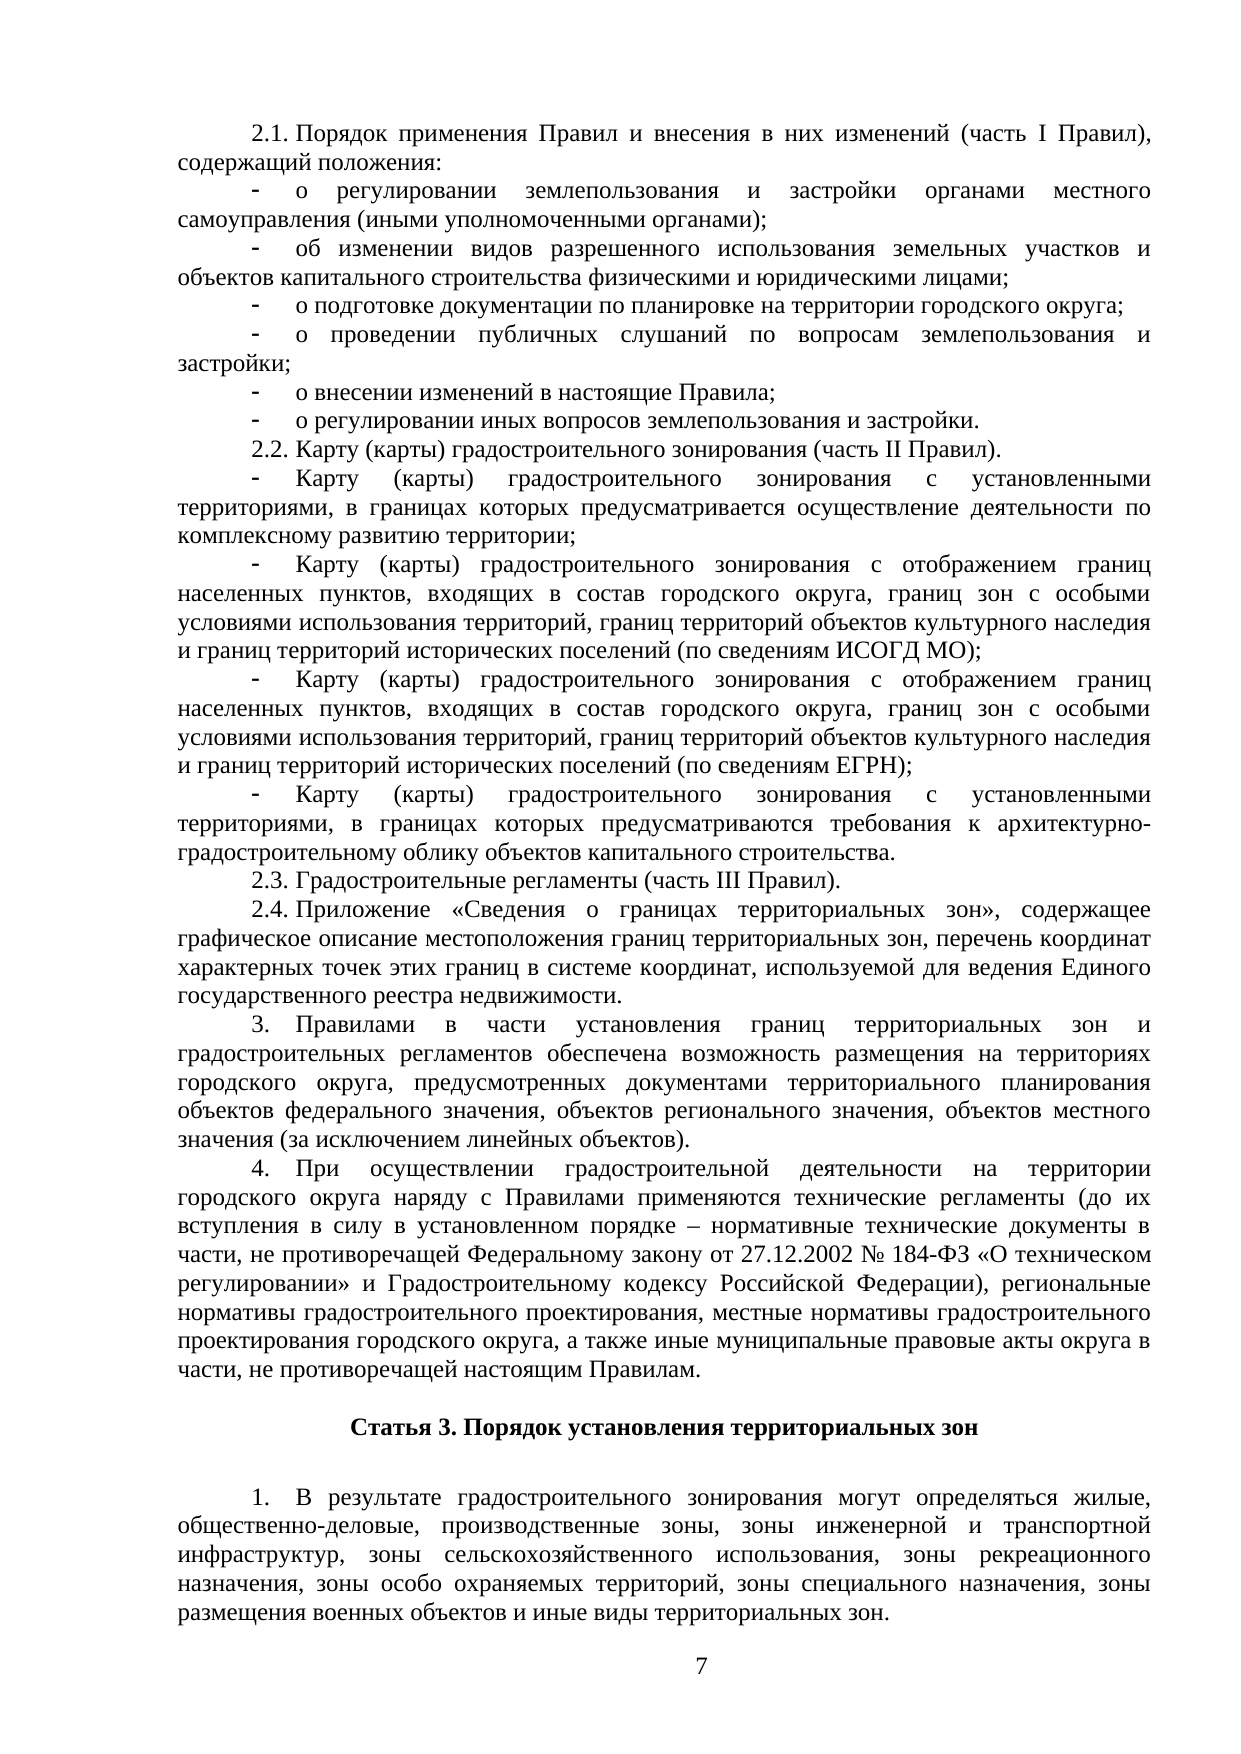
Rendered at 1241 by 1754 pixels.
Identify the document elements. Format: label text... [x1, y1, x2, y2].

list о проведении публичных слушаний по вопросам землепользования и застройки; [177, 319, 1152, 377]
list Карту (карты) градостроительного зонирования с отображением границ населенных пунктов, входящих в состав городского округа, границ зон с особыми условиями использования территорий, границ территорий объектов культурного наследия и границ территорий исторических поселений (по сведениям ЕГРН); [177, 664, 1152, 779]
subtitle Статья 3. Порядок установления территориальных зон [177, 1412, 1152, 1441]
list Градостроительные регламенты (часть III Правил). [177, 866, 1152, 894]
list В результате градостроительного зонирования могут определяться жилые, общественно-деловые, производственные зоны, зоны инженерной и транспортной инфраструктур, зоны сельскохозяйственного использования, зоны рекреационного назначения, зоны особо охраняемых территорий, зоны специального назначения, зоны размещения военных объектов и иные виды территориальных зон. [177, 1482, 1152, 1626]
list об изменении видов разрешенного использования земельных участков и объектов капитального строительства физическими и юридическими лицами; [177, 233, 1152, 291]
list При осуществлении градостроительной деятельности на территории городского округа наряду с Правилами применяются технические регламенты (до их вступления в силу в установленном порядке – нормативные технические документы в части, не противоречащей Федеральному закону от 27.12.2002 № 184-ФЗ «О техническом регулировании» и Градостроительному кодексу Российской Федерации), региональные нормативы градостроительного проектирования, местные нормативы градостроительного проектирования городского округа, а также иные муниципальные правовые акты округа в части, не противоречащей настоящим Правилам. [177, 1153, 1152, 1383]
list о регулировании землепользования и застройки органами местного самоуправления (иными уполномоченными органами); [177, 176, 1152, 233]
list о подготовке документации по планировке на территории городского округа; [177, 291, 1152, 319]
list Карту (карты) градостроительного зонирования с установленными территориями, в границах которых предусматривается осуществление деятельности по комплексному развитию территории; [177, 463, 1152, 549]
list Карту (карты) градостроительного зонирования с отображением границ населенных пунктов, входящих в состав городского округа, границ зон с особыми условиями использования территорий, границ территорий объектов культурного наследия и границ территорий исторических поселений (по сведениям ИСОГД МО); [177, 549, 1152, 664]
list Карту (карты) градостроительного зонирования (часть II Правил). [177, 434, 1152, 463]
list о внесении изменений в настоящие Правила; [177, 377, 1152, 406]
list о регулировании иных вопросов землепользования и застройки. [177, 406, 1152, 434]
list Порядок применения Правил и внесения в них изменений (часть I Правил), содержащий положения: [177, 118, 1152, 176]
list Правилами в части установления границ территориальных зон и градостроительных регламентов обеспечена возможность размещения на территориях городского округа, предусмотренных документами территориального планирования объектов федерального значения, объектов регионального значения, объектов местного значения (за исключением линейных объектов). [177, 1009, 1152, 1153]
list Приложение «Сведения о границах территориальных зон», содержащее графическое описание местоположения границ территориальных зон, перечень координат характерных точек этих границ в системе координат, используемой для ведения Единого государственного реестра недвижимости. [177, 894, 1152, 1009]
list Карту (карты) градостроительного зонирования с установленными территориями, в границах которых предусматриваются требования к архитектурно-градостроительному облику объектов капитального строительства. [177, 779, 1152, 866]
